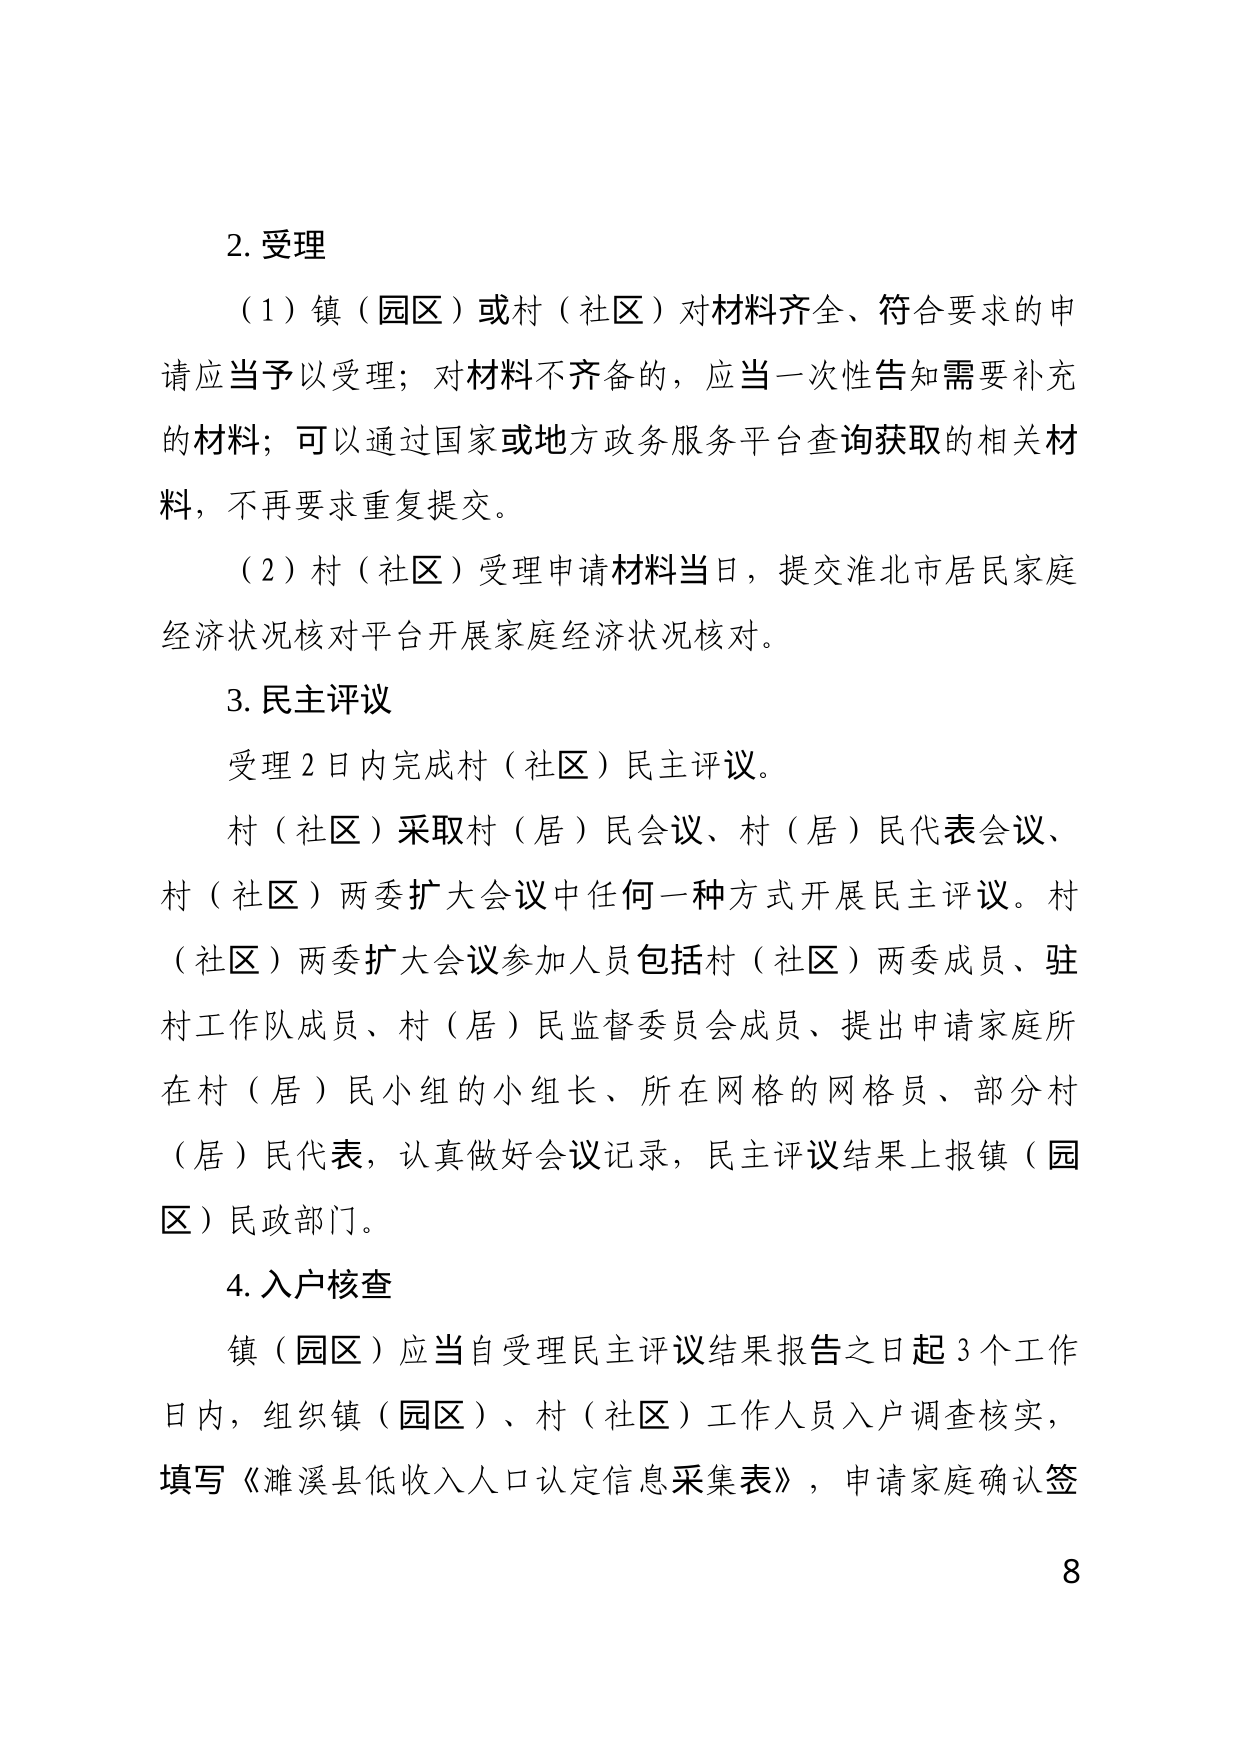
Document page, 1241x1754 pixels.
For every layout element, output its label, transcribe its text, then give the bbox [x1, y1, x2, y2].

text 村（社区）采取村（居）民会议、村（居）民代表会议、村（社区）两委扩大会议中任何一种方式开展民主评议。村（社区）两委扩大会议参加人员包括村（社区）两委成员、驻村工作队成员、村（居）民监督委员会成员、提出申请家庭所在村（居）民小组的小组长、所在网格的网格员、部分村（居）民代表，认真做好会议记录，民主评议结果上报镇（园区）民政部门。 [159, 796, 1081, 1251]
text （1）镇（园区）或村（社区）对材料齐全、符合要求的申请应当予以受理；对材料不齐备的，应当一次性告知需要补充的材料；可以通过国家或地方政务服务平台查询获取的相关材料，不再要求重复提交。 [159, 276, 1081, 536]
text （2）村（社区）受理申请材料当日，提交淮北市居民家庭经济状况核对平台开展家庭经济状况核对。 [159, 536, 1081, 666]
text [159, 1316, 1081, 1511]
text 4. 入户核查 [159, 1251, 1081, 1316]
text 3. 民主评议 [159, 666, 1081, 731]
text 受理2日内完成村（社区）民主评议。 [159, 731, 1081, 796]
text 2. 受理 [159, 211, 1081, 276]
